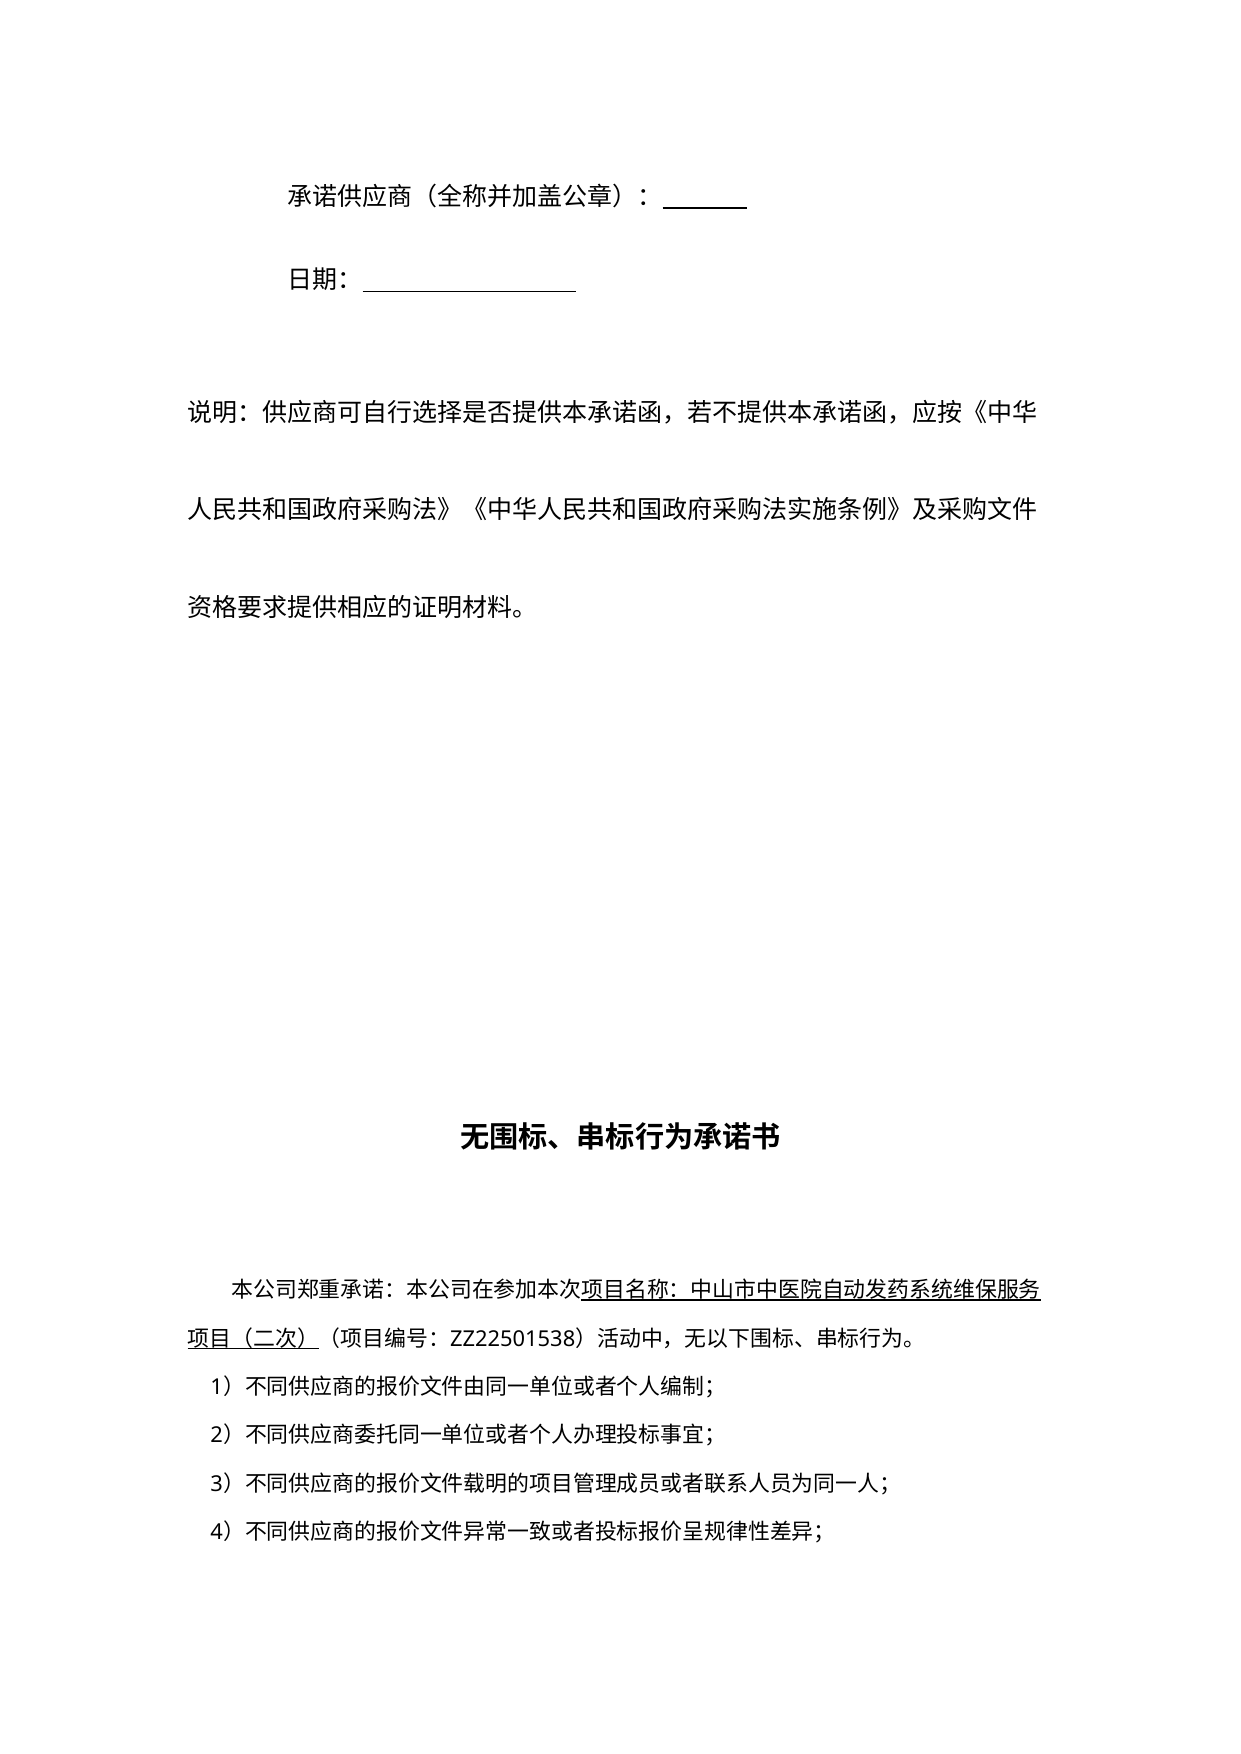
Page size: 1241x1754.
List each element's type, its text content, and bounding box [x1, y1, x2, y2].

text 日期： [187, 245, 1053, 310]
subtitle 无围标、串标行为承诺书 [187, 1114, 1053, 1156]
text 说明：供应商可自行选择是否提供本承诺函，若不提供本承诺函，应按《中华人民共和国政府采购法》《中华人民共和国政府采购法实施条例》及采购文件资格要求提供相应的证明材料。 [187, 378, 1053, 638]
text 3）不同供应商的报价文件载明的项目管理成员或者联系人员为同一人； [187, 1465, 1053, 1498]
text 4）不同供应商的报价文件异常一致或者投标报价呈规律性差异； [187, 1514, 1053, 1546]
text 1）不同供应商的报价文件由同一单位或者个人编制； [187, 1369, 1053, 1401]
text 2）不同供应商委托同一单位或者个人办理投标事宜； [187, 1417, 1053, 1449]
text 承诺供应商（全称并加盖公章）： [187, 162, 1053, 227]
text 本公司郑重承诺：本公司在参加本次项目名称：中山市中医院自动发药系统维保服务项目（二次）（项目编号：ZZ22501538）活动中，无以下围标、串标行为。 [187, 1272, 1053, 1353]
